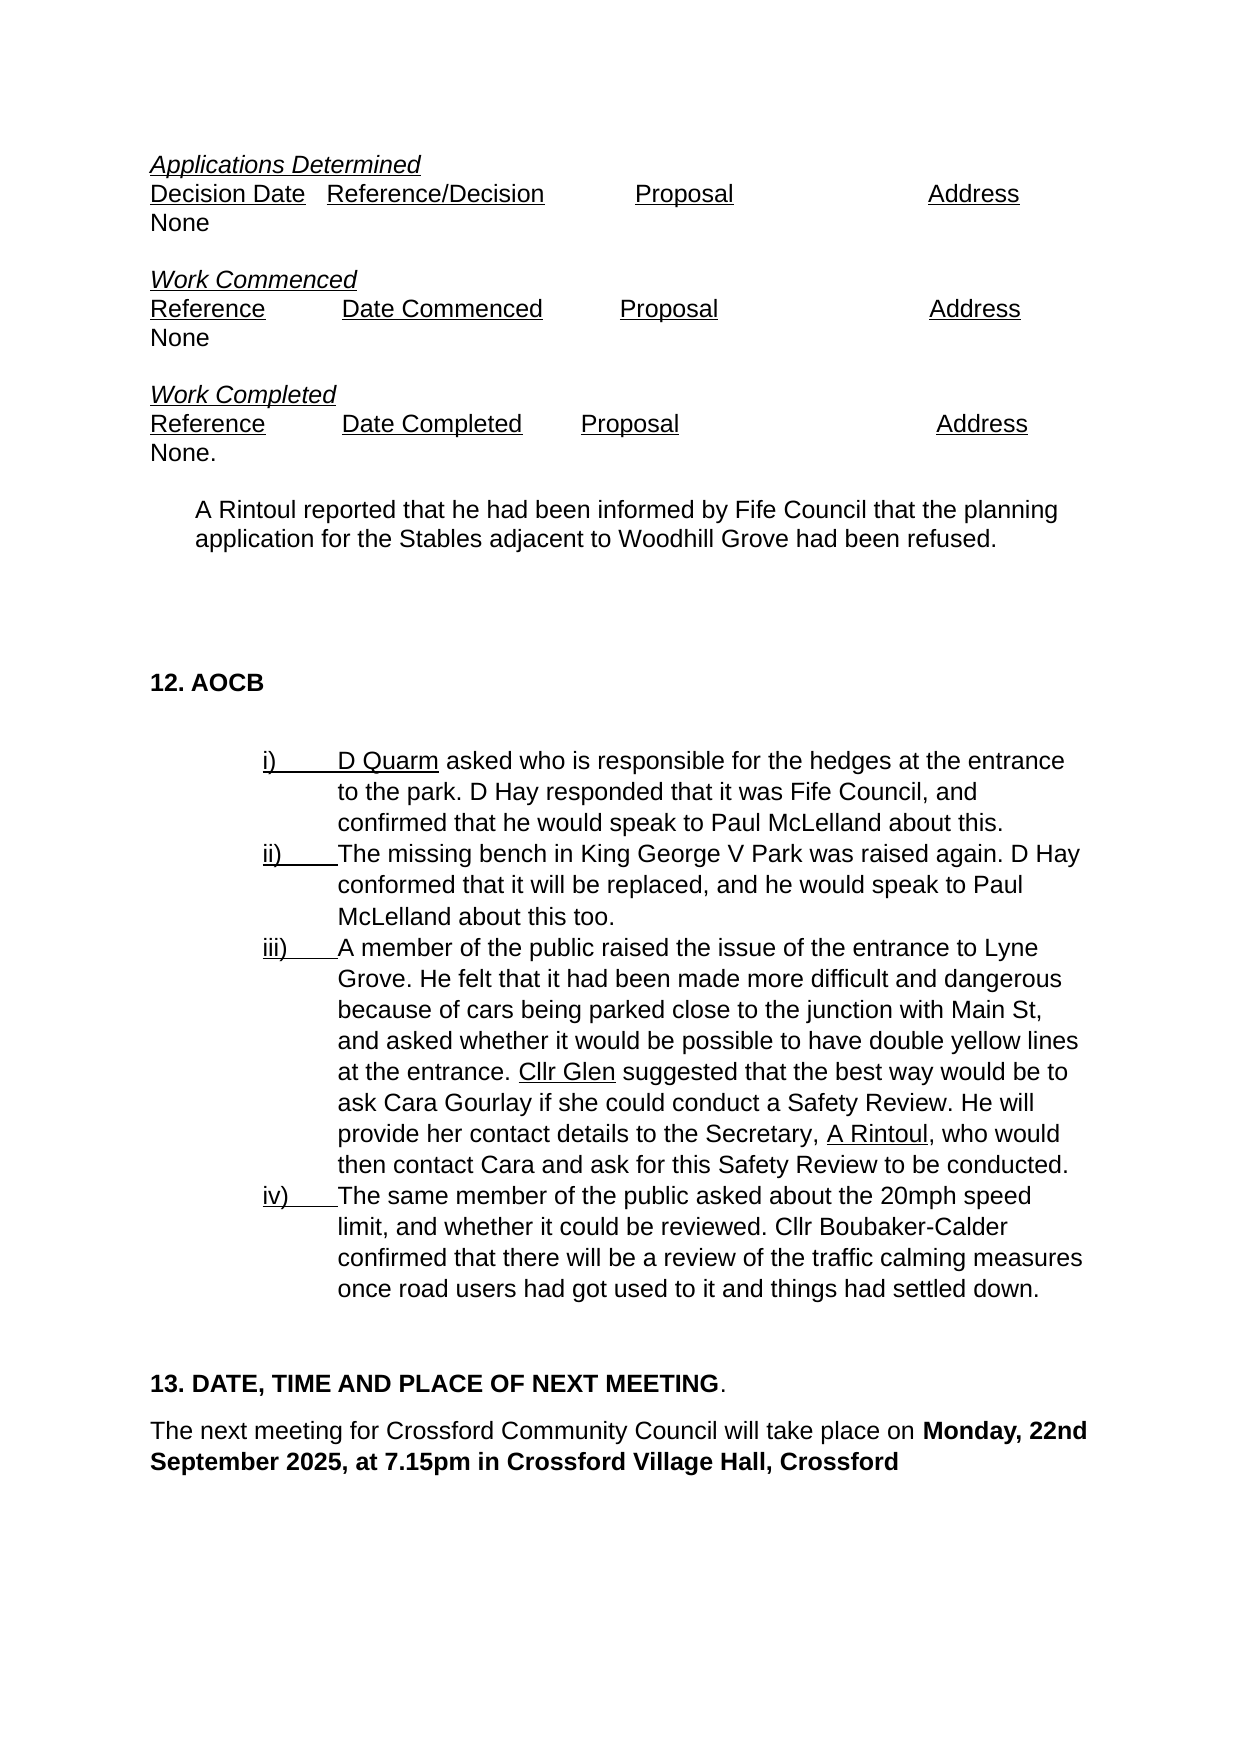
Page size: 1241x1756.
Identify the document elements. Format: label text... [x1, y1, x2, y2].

text Work Completed [150, 380, 1090, 409]
list D Quarm asked who is responsible for the hedges at the entrance to the park. D Hay responded that it was Fife Council, and confirmed that he would speak to Paul McLelland about this. [262, 746, 1090, 837]
text A Rintoul reported that he had been informed by Fife Council that the planning application for the Stables adjacent to Woodhill Grove had been refused. [195, 495, 1090, 552]
text 13. DATE, TIME AND PLACE OF NEXT MEETING. [150, 1368, 1090, 1397]
list A member of the public raised the issue of the entrance to Lyne Grove. He felt that it had been made more difficult and dangerous because of cars being parked close to the junction with Main St, and asked whether it would be possible to have double yellow lines at the entrance. Cllr Glen suggested that the best way would be to ask Cara Gourlay if she could conduct a Safety Review. He will provide her contact details to the Secretary, A Rintoul, who would then contact Cara and ask for this Safety Review to be conducted. [262, 932, 1090, 1178]
list The missing bench in King George V Park was raised again. D Hay conformed that it will be replaced, and he would speak to Paul McLelland about this too. [262, 839, 1090, 930]
text Reference Date Completed Proposal Address [150, 409, 1090, 437]
text Decision Date Reference/Decision Proposal Address [150, 179, 1090, 207]
text Reference Date Commenced Proposal Address [150, 294, 1090, 322]
text 12. AOCB [150, 667, 1090, 696]
text Work Commenced [150, 265, 1090, 294]
text Applications Determined [150, 150, 1090, 179]
text None [150, 207, 1090, 236]
text None. [150, 437, 1090, 466]
text None [150, 322, 1090, 351]
text The next meeting for Crossford Community Council will take place on Monday, 22nd September 2025, at 7.15pm in Crossford Village Hall, Crossford [150, 1416, 1090, 1476]
list The same member of the public asked about the 20mph speed limit, and whether it could be reviewed. Cllr Boubaker-Calder confirmed that there will be a review of the traffic calming measures once road users had got used to it and things had settled down. [262, 1181, 1090, 1303]
